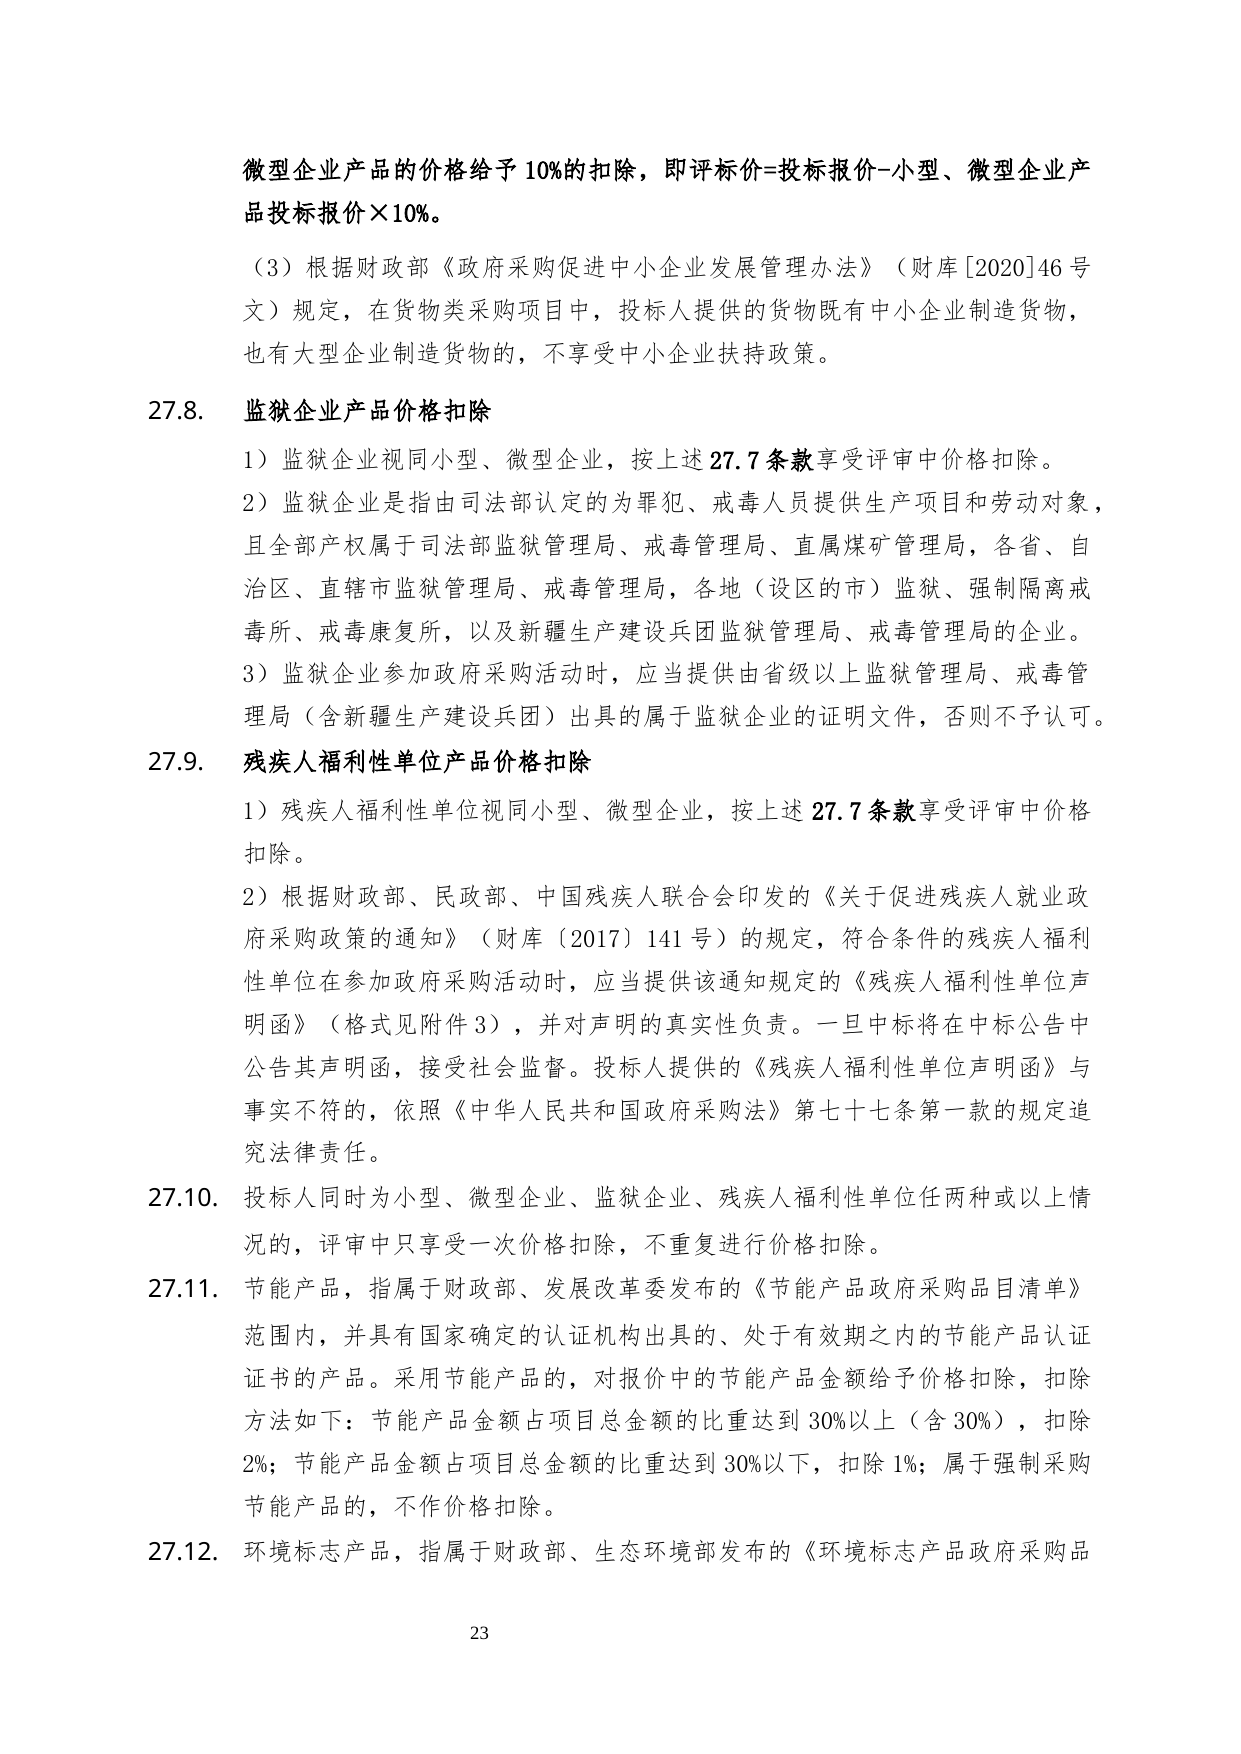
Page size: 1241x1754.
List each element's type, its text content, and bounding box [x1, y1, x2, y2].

text 2）根据财政部、民政部、中国残疾人联合会印发的《关于促进残疾人就业政府采购政策的通知》（财库〔2017〕141号）的规定，符合条件的残疾人福利性单位在参加政府采购活动时，应当提供该通知规定的《残疾人福利性单位声明函》（格式见附件3），并对声明的真实性负责。一旦中标将在中标公告中公告其声明函，接受社会监督。投标人提供的《残疾人福利性单位声明函》与事实不符的，依照《中华人民共和国政府采购法》第七十七条第一款的规定追究法律责任。 [242, 880, 1093, 1165]
text 2）监狱企业是指由司法部认定的为罪犯、戒毒人员提供生产项目和劳动对象，且全部产权属于司法部监狱管理局、戒毒管理局、直属煤矿管理局，各省、自治区、直辖市监狱管理局、戒毒管理局，各地（设区的市）监狱、强制隔离戒毒所、戒毒康复所，以及新疆生产建设兵团监狱管理局、戒毒管理局的企业。 [242, 486, 1093, 643]
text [241, 153, 1093, 225]
list 监狱企业产品价格扣除 [148, 393, 1093, 427]
text 1）监狱企业视同小型、微型企业，按上述27.7条款享受评审中价格扣除。 [242, 444, 1093, 472]
text 1）残疾人福利性单位视同小型、微型企业，按上述27.7条款享受评审中价格扣除。 [242, 794, 1093, 866]
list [148, 1533, 1093, 1567]
text （3）根据财政部《政府采购促进中小企业发展管理办法》（财库[2020]46号文）规定，在货物类采购项目中，投标人提供的货物既有中小企业制造货物，也有大型企业制造货物的，不享受中小企业扶持政策。 [241, 252, 1093, 366]
list 节能产品，指属于财政部、发展改革委发布的《节能产品政府采购品目清单》范围内，并具有国家确定的认证机构出具的、处于有效期之内的节能产品认证证书的产品。采用节能产品的，对报价中的节能产品金额给予价格扣除，扣除方法如下：节能产品金额占项目总金额的比重达到30%以上（含30%），扣除2%；节能产品金额占项目总金额的比重达到30%以下，扣除1%；属于强制采购节能产品的，不作价格扣除。 [148, 1271, 1093, 1519]
text 3）监狱企业参加政府采购活动时，应当提供由省级以上监狱管理局、戒毒管理局（含新疆生产建设兵团）出具的属于监狱企业的证明文件，否则不予认可。 [242, 658, 1093, 729]
list 残疾人福利性单位产品价格扣除 [148, 743, 1093, 777]
list 投标人同时为小型、微型企业、监狱企业、残疾人福利性单位任两种或以上情况的，评审中只享受一次价格扣除，不重复进行价格扣除。 [148, 1180, 1093, 1257]
